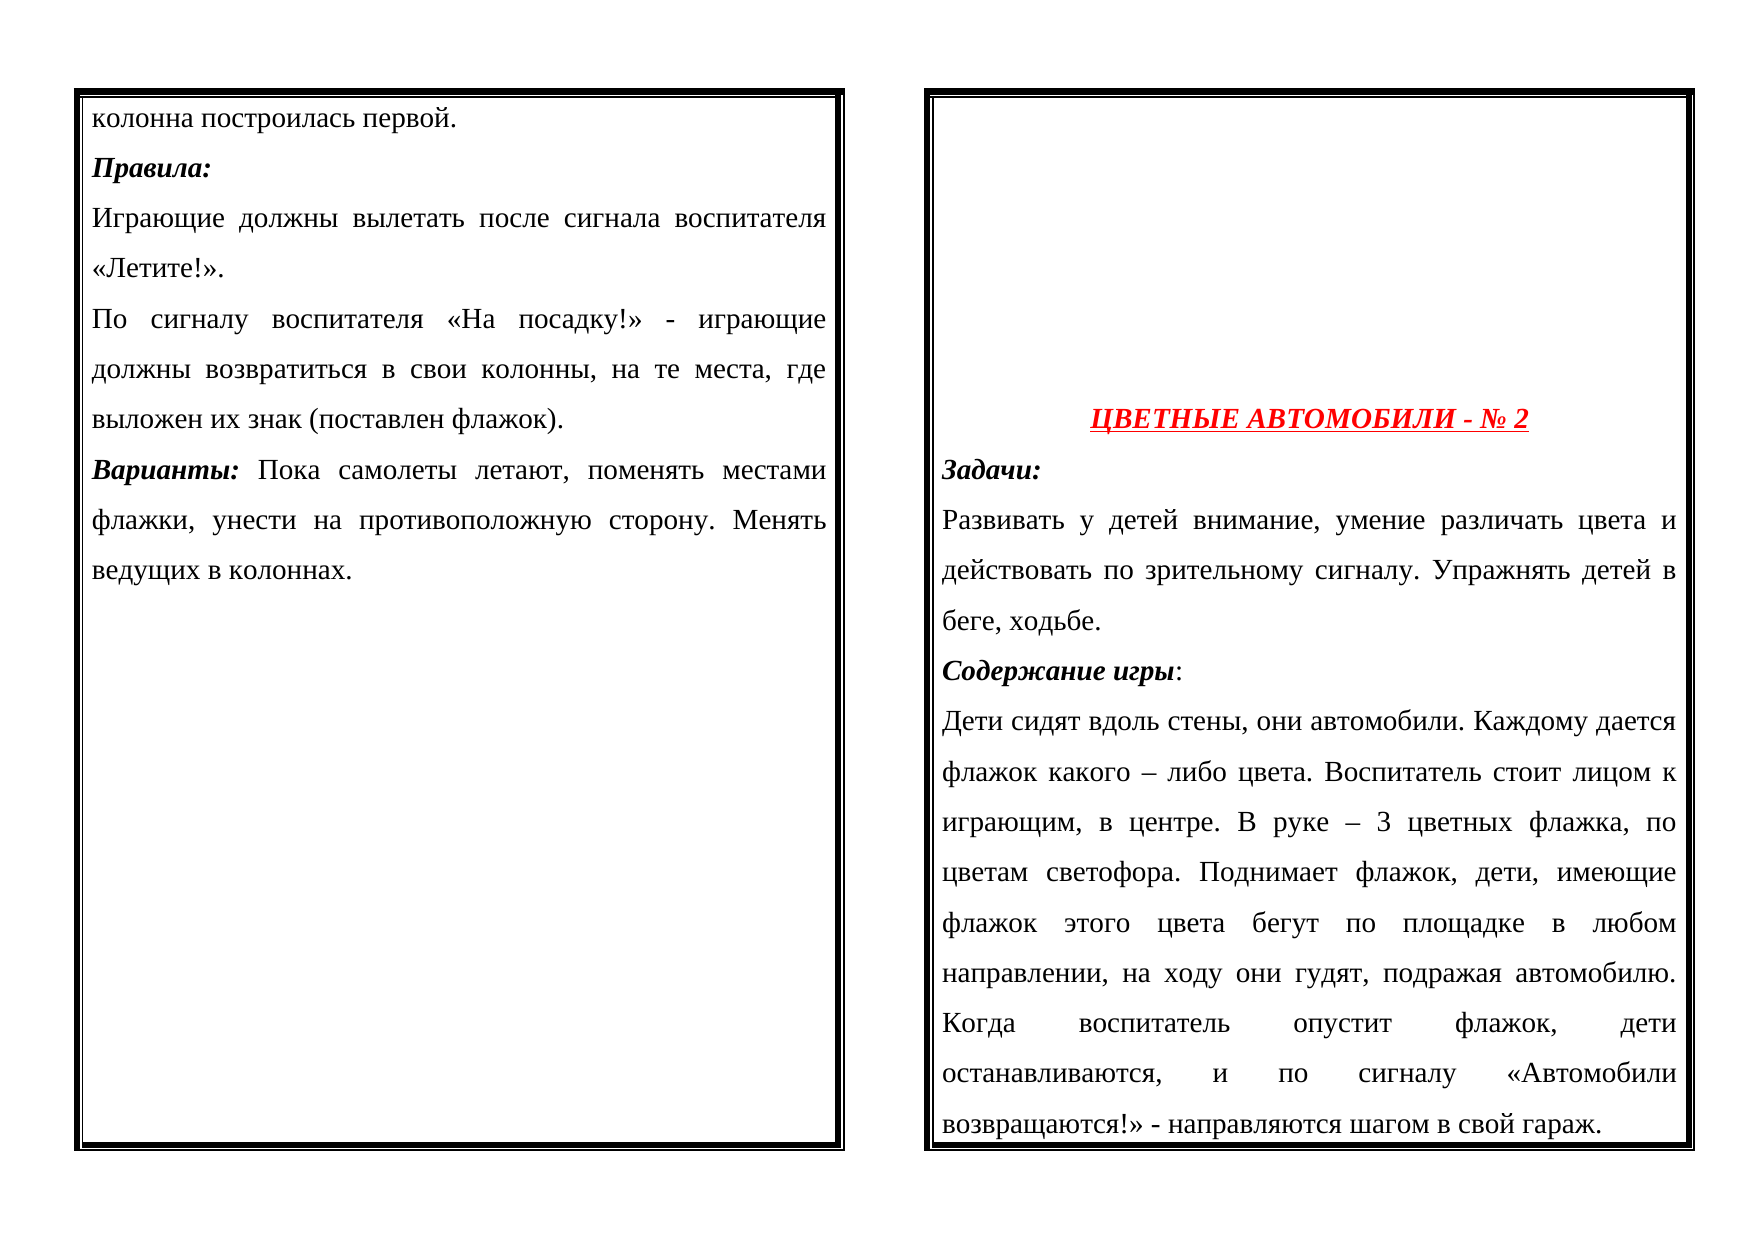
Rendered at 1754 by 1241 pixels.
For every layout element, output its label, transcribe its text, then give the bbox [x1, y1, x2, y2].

text Правила: [83, 138, 835, 183]
text ЦВЕТНЫЕ АВТОМОБИЛИ - № 2 [934, 390, 1686, 435]
text Задачи: [934, 440, 1686, 485]
text Развивать у детей внимание, умение различать цвета и действовать по зрительному сигналу. Упражнять детей в беге, ходьбе. [934, 491, 1686, 636]
text Дети сидят вдоль стены, они автомобили. Каждому дается флажок какого – либо цвета. Воспитатель стоит лицом к играющим, в центре. В руке – 3 цветных флажка, по цветам светофора. Поднимает флажок, дети, имеющие флажок этого цвета бегут по площадке в любом направлении, на ходу они гудят, подражая автомобилю. Когда воспитатель опустит флажок, дети останавливаются, и по сигналу «Автомобили возвращаются!» - направляются шагом в свой гараж. [934, 692, 1686, 1142]
text По сигналу воспитателя «На посадку!» - играющие должны возвратиться в свои колонны, на те места, где выложен их знак (поставлен флажок). [83, 289, 835, 435]
text Играющие должны вылетать после сигнала воспитателя «Летите!». [83, 189, 835, 284]
text Содержание игры: [934, 642, 1686, 687]
text Варианты: Пока самолеты летают, поменять местами флажки, унести на противоположную сторону. Менять ведущих в колоннах. [83, 440, 835, 586]
